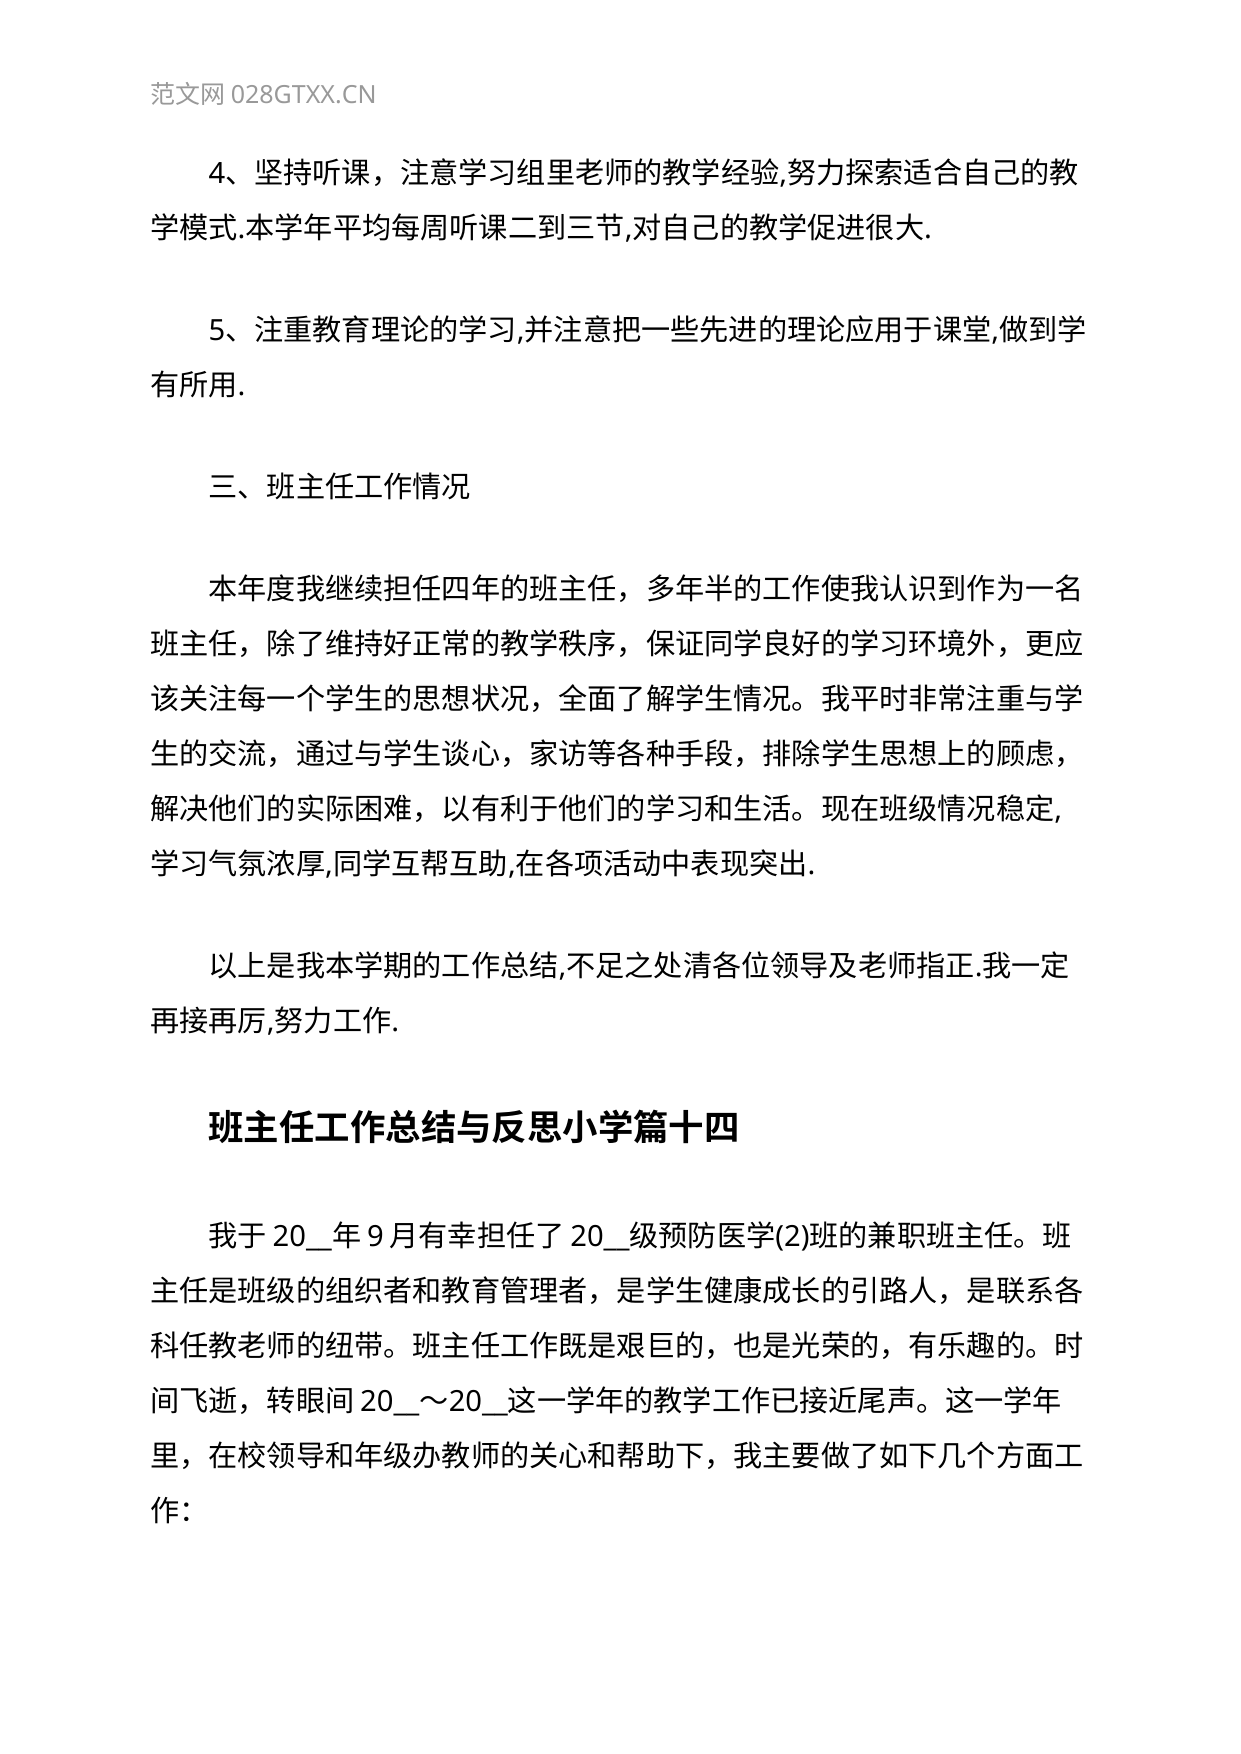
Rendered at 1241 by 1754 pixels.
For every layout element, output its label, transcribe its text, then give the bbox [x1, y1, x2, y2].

text 班主任工作总结与反思小学篇十四 [150, 1099, 1090, 1151]
text 三、班主任工作情况 [150, 464, 1090, 506]
text 我于20__年9月有幸担任了20__级预防医学(2)班的兼职班主任。班主任是班级的组织者和教育管理者，是学生健康成长的引路人，是联系各科任教老师的纽带。班主任工作既是艰巨的，也是光荣的，有乐趣的。时间飞逝，转眼间20__～20__这一学年的教学工作已接近尾声。这一学年里，在校领导和年级办教师的关心和帮助下，我主要做了如下几个方面工作： [150, 1213, 1090, 1530]
text 5、注重教育理论的学习,并注意把一些先进的理论应用于课堂,做到学有所用. [150, 307, 1090, 404]
text 以上是我本学期的工作总结,不足之处清各位领导及老师指正.我一定再接再厉,努力工作. [150, 942, 1090, 1040]
text 本年度我继续担任四年的班主任，多年半的工作使我认识到作为一名班主任，除了维持好正常的教学秩序，保证同学良好的学习环境外，更应该关注每一个学生的思想状况，全面了解学生情况。我平时非常注重与学生的交流，通过与学生谈心，家访等各种手段，排除学生思想上的顾虑，解决他们的实际困难，以有利于他们的学习和生活。现在班级情况稳定,学习气氛浓厚,同学互帮互助,在各项活动中表现突出. [150, 566, 1090, 883]
text 4、坚持听课，注意学习组里老师的教学经验,努力探索适合自己的教学模式.本学年平均每周听课二到三节,对自己的教学促进很大. [150, 150, 1090, 247]
